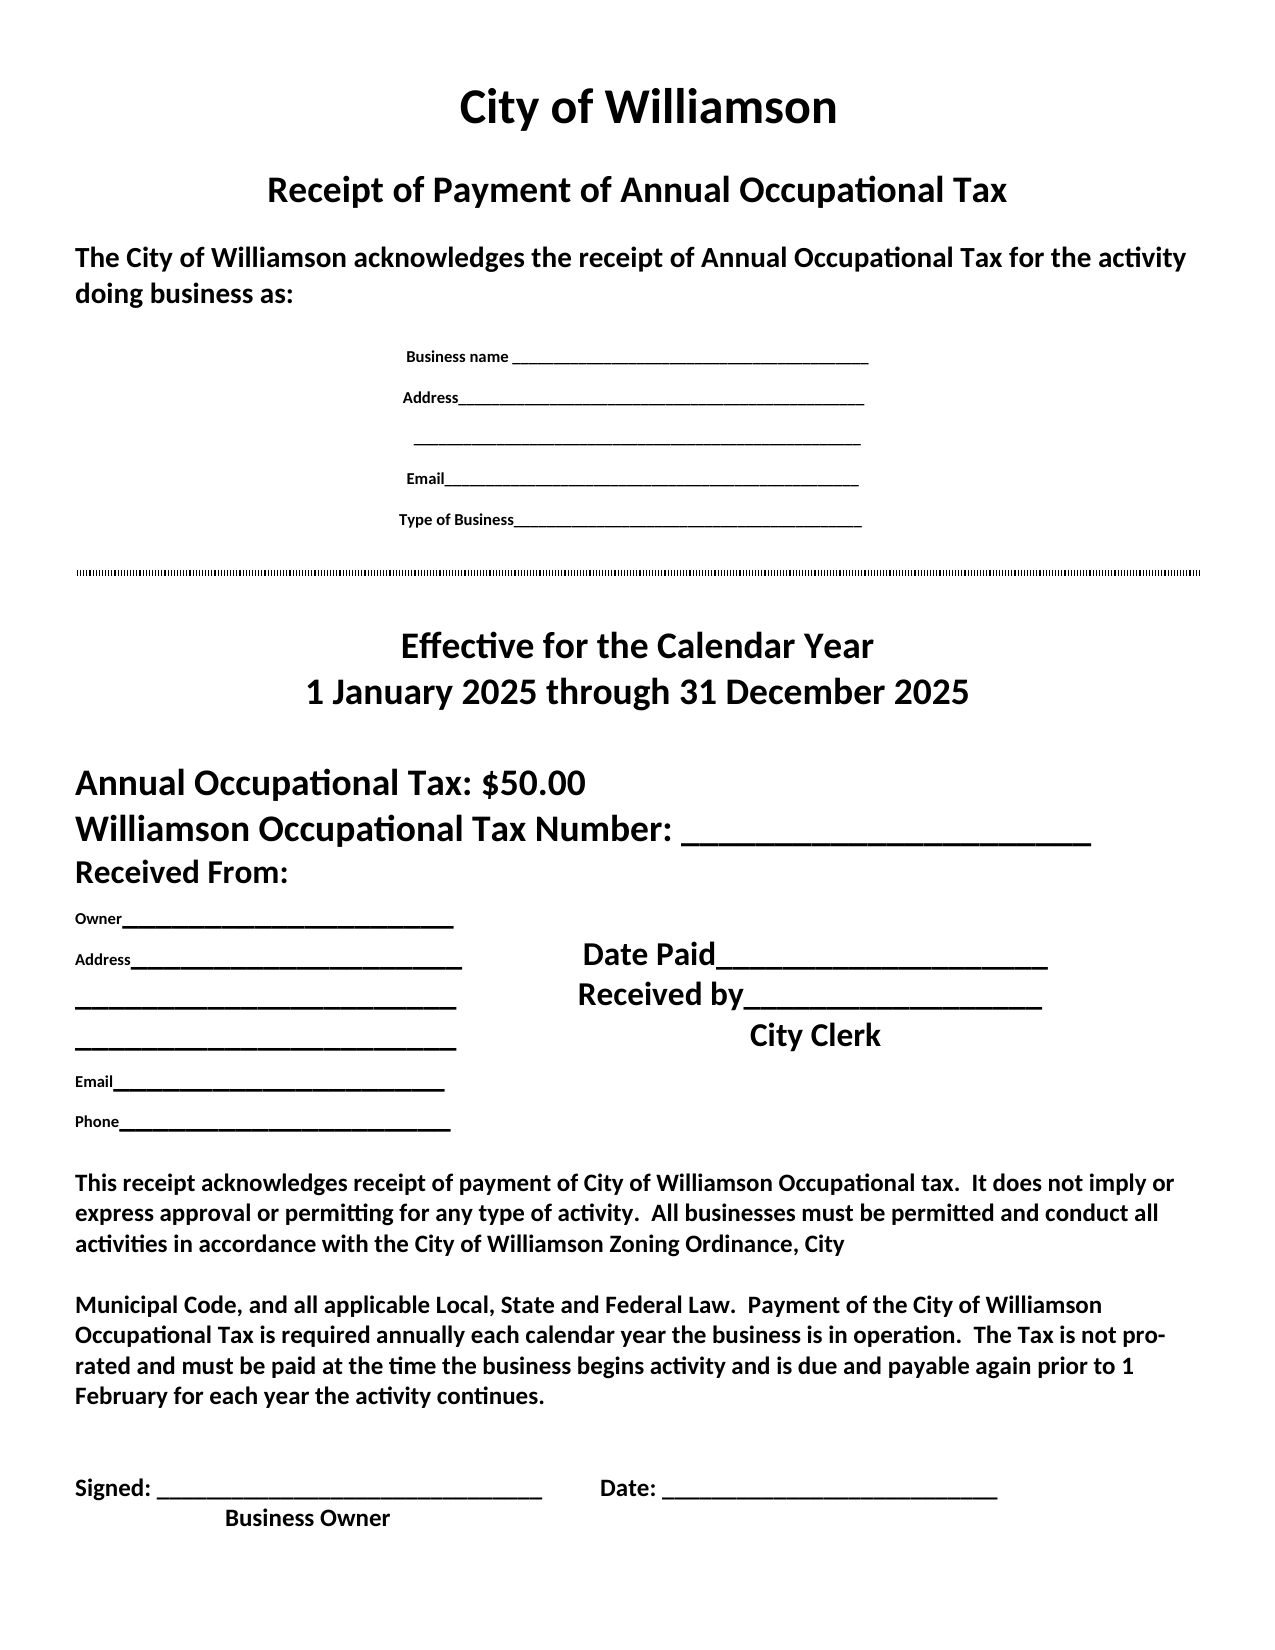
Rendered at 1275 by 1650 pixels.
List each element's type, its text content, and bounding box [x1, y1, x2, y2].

text Annual Occupational Tax: $50.00 [75, 759, 1200, 805]
text This receipt acknowledges receipt of payment of City of Williamson Occupational tax. It does not imply or express approval or permitting for any type of activity. All businesses must be permitted and conduct all activities in accordance with the City of Williamson Zoning Ordinance, City [75, 1167, 1200, 1258]
text Williamson Occupational Tax Number: ______________________ [75, 805, 1200, 851]
text Owner____________________ [75, 892, 1200, 932]
text The City of Williamson acknowledges the receipt of Annual Occupational Tax for the activity doing business as: [75, 239, 1200, 311]
text Received From: [75, 851, 1200, 892]
text Email____________________ [75, 1055, 1200, 1095]
text Type of Business__________________________________________ [75, 509, 1200, 529]
text Business name ___________________________________________ [75, 346, 1200, 367]
text _______________________ Received by__________________ [75, 973, 1200, 1014]
text Business Owner [75, 1502, 1200, 1533]
text Address_________________________________________________ [75, 387, 1200, 407]
text Municipal Code, and all applicable Local, State and Federal Law. Payment of the City of Williamson Occupational Tax is required annually each calendar year the business is in operation. The Tax is not pro-rated and must be paid at the time the business begins activity and is due and payable again prior to 1 February for each year the activity continues. [75, 1289, 1200, 1411]
text Signed: _______________________________ Date: ___________________________ [75, 1472, 1200, 1502]
text Effective for the Calendar Year [75, 622, 1200, 668]
text ______________________________________________________ [75, 428, 1200, 448]
text City of Williamson [75, 75, 1200, 136]
text Phone____________________ [75, 1095, 1200, 1136]
text _______________________ City Clerk [75, 1014, 1200, 1055]
text Address____________________ Date Paid____________________ [75, 932, 1200, 973]
text Receipt of Payment of Annual Occupational Tax [75, 166, 1200, 212]
text 1 January 2025 through 31 December 2025 [75, 668, 1200, 713]
text Email__________________________________________________ [75, 468, 1200, 488]
